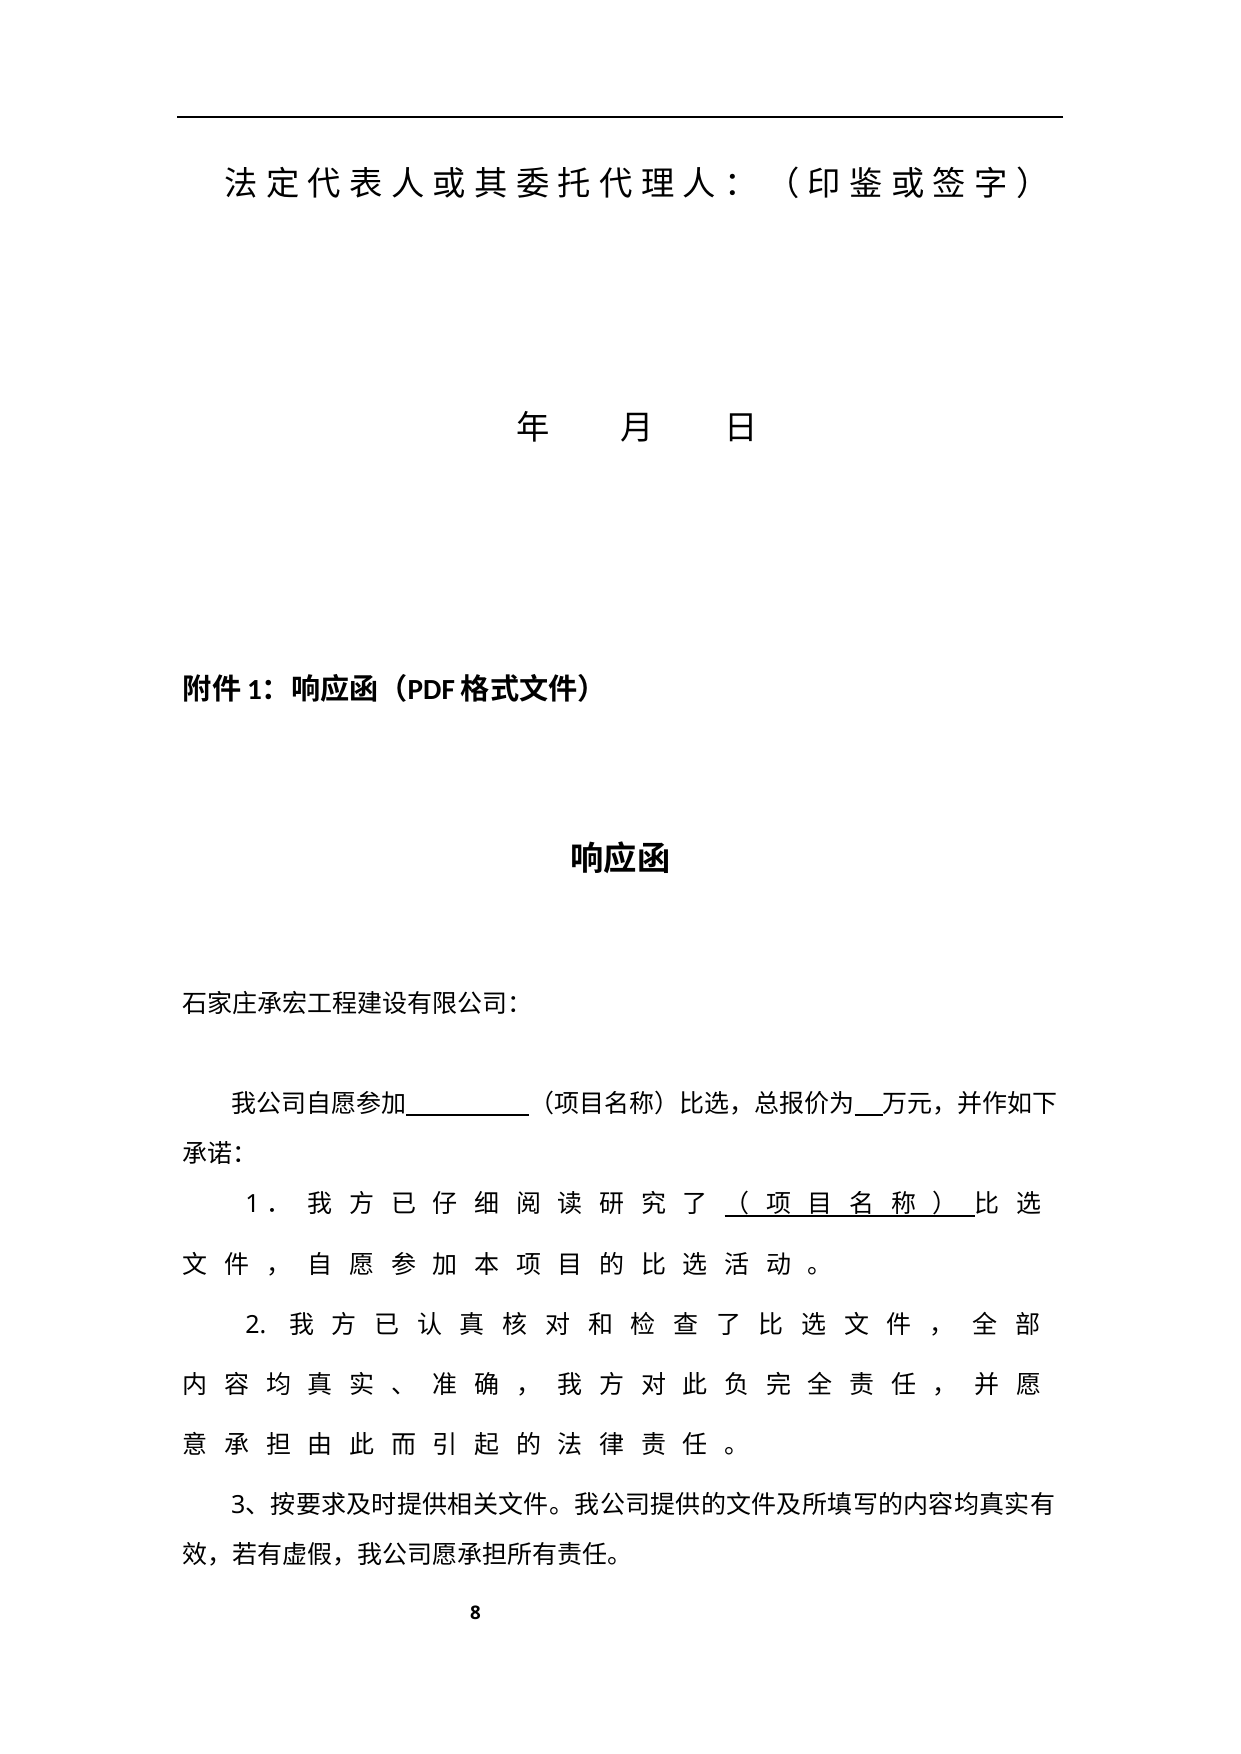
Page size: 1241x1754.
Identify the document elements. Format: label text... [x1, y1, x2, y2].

text 石家庄承宏工程建设有限公司： [183, 972, 1058, 1022]
subtitle 附件1：响应函（PDF格式文件） [183, 666, 1058, 708]
text 我公司自愿参加 （项目名称）比选，总报价为 万元，并作如下承诺： [183, 1072, 1058, 1172]
text 响应函 [183, 832, 1058, 880]
text 年 月 日 [183, 395, 1058, 456]
text 3、按要求及时提供相关文件。我公司提供的文件及所填写的内容均真实有效，若有虚假，我公司愿承担所有责任。 [183, 1473, 1058, 1573]
text 2. 我方已认真核对和检查了比选文件，全部内容均真实、准确，我方对此负完全责任，并愿意承担由此而引起的法律责任。 [183, 1292, 1058, 1473]
text 法定代表人或其委托代理人：（印鉴或签字） [183, 151, 1058, 211]
text 1．我方已仔细阅读研究了（项目名称）比选文件，自愿参加本项目的比选活动。 [183, 1172, 1058, 1292]
